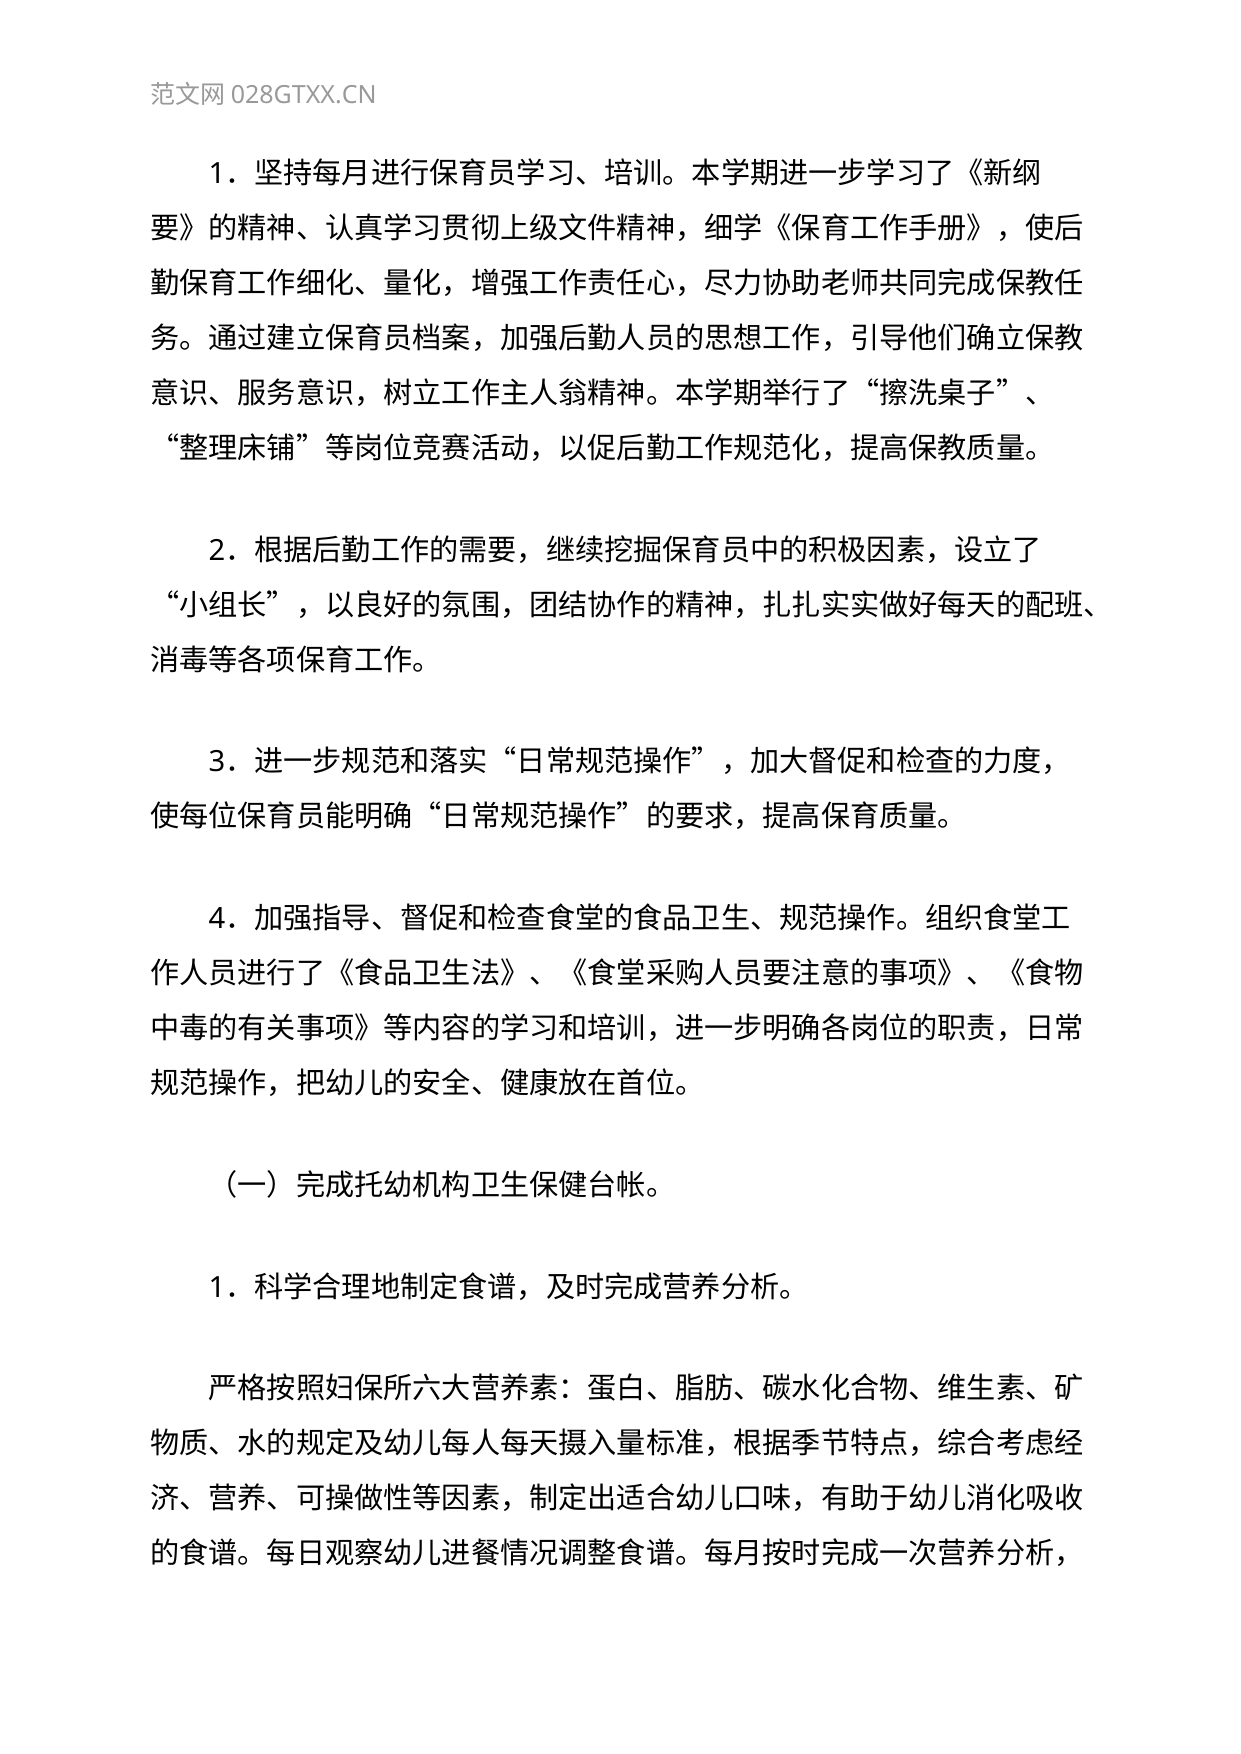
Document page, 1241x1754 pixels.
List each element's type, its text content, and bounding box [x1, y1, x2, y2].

text 3．进一步规范和落实“日常规范操作”，加大督促和检查的力度，使每位保育员能明确“日常规范操作”的要求，提高保育质量。 [150, 738, 1090, 835]
text 4．加强指导、督促和检查食堂的食品卫生、规范操作。组织食堂工作人员进行了《食品卫生法》、《食堂采购人员要注意的事项》、《食物中毒的有关事项》等内容的学习和培训，进一步明确各岗位的职责，日常规范操作，把幼儿的安全、健康放在首位。 [150, 895, 1090, 1102]
text 1．科学合理地制定食谱，及时完成营养分析。 [150, 1263, 1090, 1306]
text （一）完成托幼机构卫生保健台帐。 [150, 1161, 1090, 1204]
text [150, 1365, 1090, 1572]
text 1．坚持每月进行保育员学习、培训。本学期进一步学习了《新纲要》的精神、认真学习贯彻上级文件精神，细学《保育工作手册》，使后勤保育工作细化、量化，增强工作责任心，尽力协助老师共同完成保教任务。通过建立保育员档案，加强后勤人员的思想工作，引导他们确立保教意识、服务意识，树立工作主人翁精神。本学期举行了“擦洗桌子”、“整理床铺”等岗位竞赛活动，以促后勤工作规范化，提高保教质量。 [150, 150, 1090, 467]
text 2．根据后勤工作的需要，继续挖掘保育员中的积极因素，设立了“小组长”，以良好的氛围，团结协作的精神，扎扎实实做好每天的配班、消毒等各项保育工作。 [150, 526, 1090, 678]
